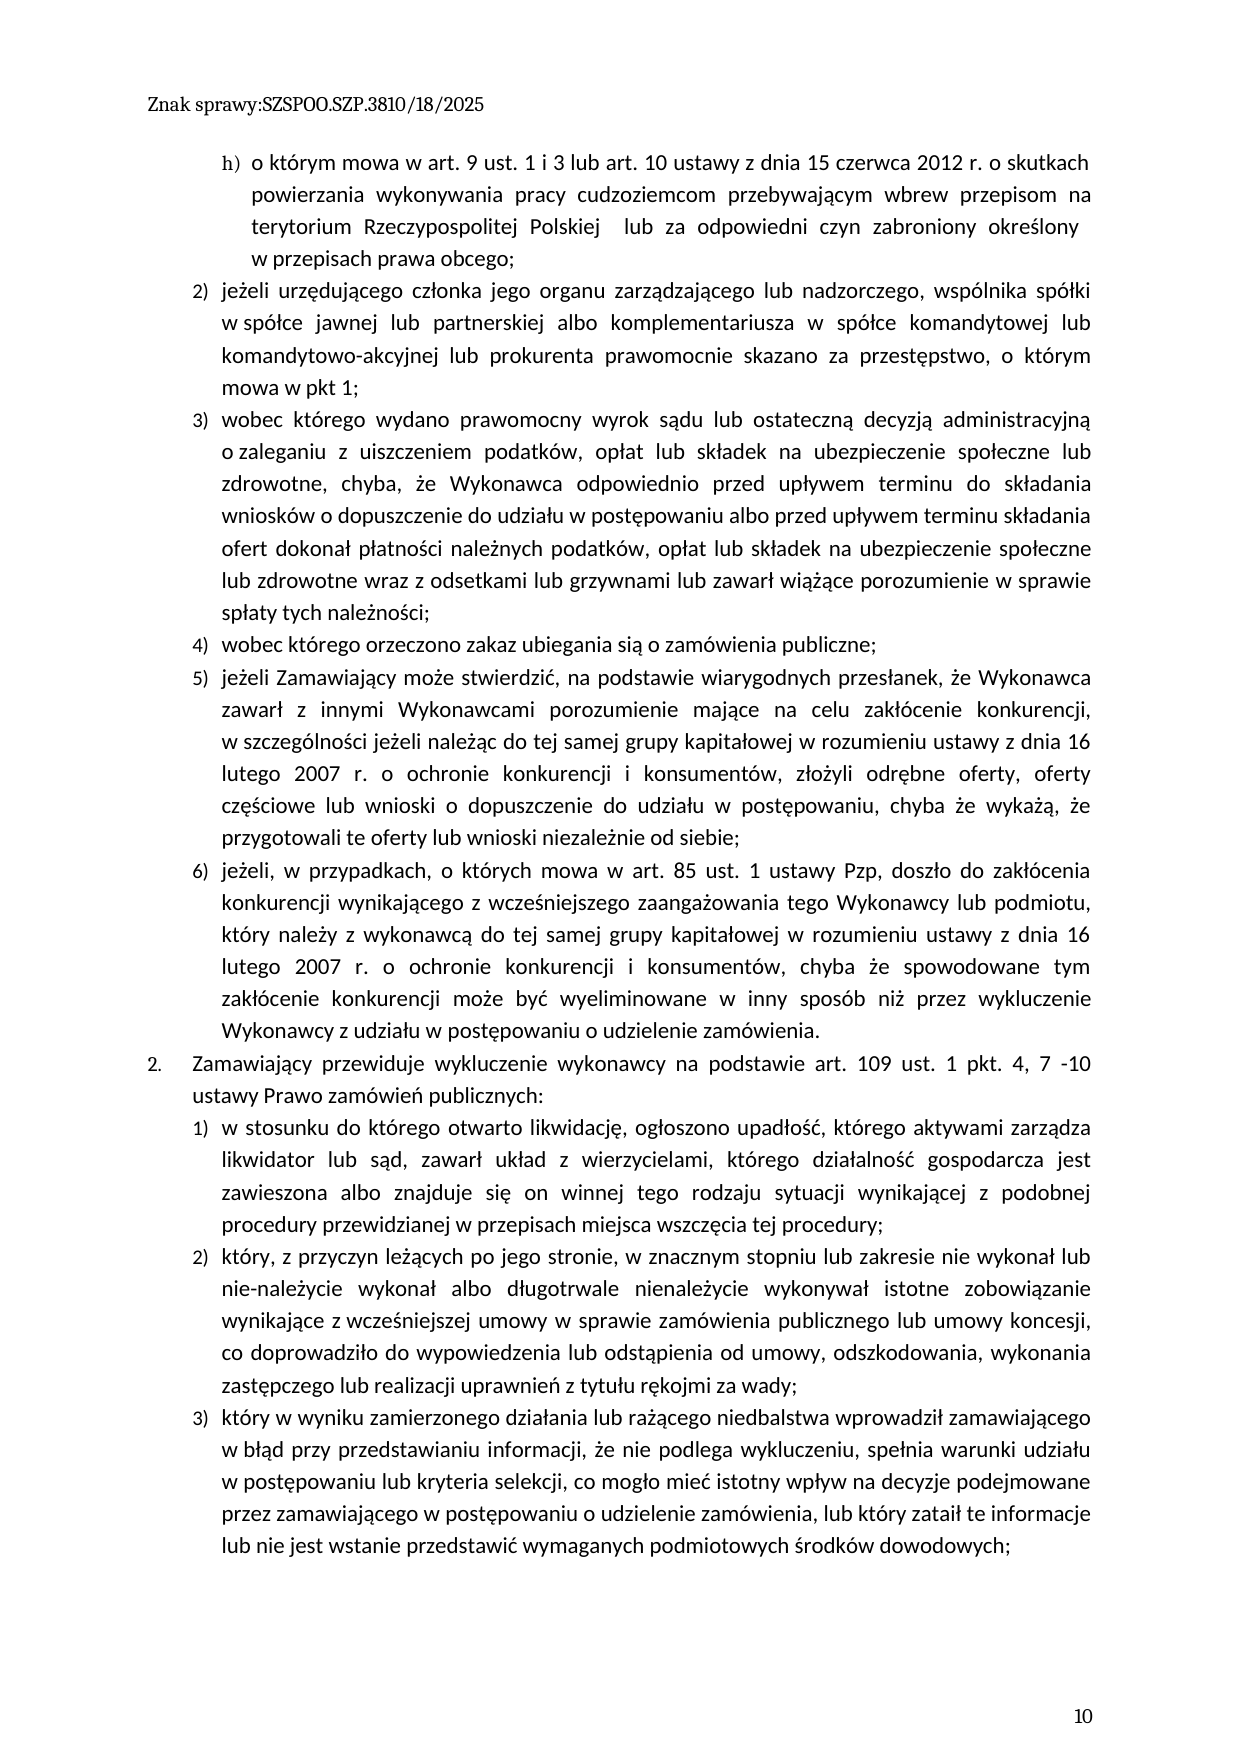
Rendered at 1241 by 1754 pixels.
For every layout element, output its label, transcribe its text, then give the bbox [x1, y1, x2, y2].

list wobec którego wydano prawomocny wyrok sądu lub ostateczną decyzją administracyjną o zaleganiu z uiszczeniem podatków, opłat lub składek na ubezpieczenie społeczne lub zdrowotne, chyba, że Wykonawca odpowiednio przed upływem terminu do składania wniosków o dopuszczenie do udziału w postępowaniu albo przed upływem terminu składania ofert dokonał płatności należnych podatków, opłat lub składek na ubezpieczenie społeczne lub zdrowotne wraz z odsetkami lub grzywnami lub zawarł wiążące porozumienie w sprawie spłaty tych należności; [192, 405, 1093, 626]
list który w wyniku zamierzonego działania lub rażącego niedbalstwa wprowadził zamawiającego w błąd przy przedstawianiu informacji, że nie podlega wykluczeniu, spełnia warunki udziału w postępowaniu lub kryteria selekcji, co mogło mieć istotny wpływ na decyzje podejmowane przez zamawiającego w postępowaniu o udzielenie zamówienia, lub który zataił te informacje lub nie jest wstanie przedstawić wymaganych podmiotowych środków dowodowych; [192, 1403, 1093, 1560]
list jeżeli urzędującego członka jego organu zarządzającego lub nadzorczego, wspólnika spółki w spółce jawnej lub partnerskiej albo komplementariusza w spółce komandytowej lub komandytowo-akcyjnej lub prokurenta prawomocnie skazano za przestępstwo, o którym mowa w pkt 1; [192, 276, 1093, 401]
list jeżeli, w przypadkach, o których mowa w art. 85 ust. 1 ustawy Pzp, doszło do zakłócenia konkurencji wynikającego z wcześniejszego zaangażowania tego Wykonawcy lub podmiotu, który należy z wykonawcą do tej samej grupy kapitałowej w rozumieniu ustawy z dnia 16 lutego 2007 r. o ochronie konkurencji i konsumentów, chyba że spowodowane tym zakłócenie konkurencji może być wyeliminowane w inny sposób niż przez wykluczenie Wykonawcy z udziału w postępowaniu o udzielenie zamówienia. [192, 856, 1093, 1045]
list Zamawiający przewiduje wykluczenie wykonawcy na podstawie art. 109 ust. 1 pkt. 4, 7 -10 ustawy Prawo zamówień publicznych: [148, 1049, 1093, 1109]
list który, z przyczyn leżących po jego stronie, w znacznym stopniu lub zakresie nie wykonał lub nie-należycie wykonał albo długotrwale nienależycie wykonywał istotne zobowiązanie wynikające z wcześniejszej umowy w sprawie zamówienia publicznego lub umowy koncesji, co doprowadziło do wypowiedzenia lub odstąpienia od umowy, odszkodowania, wykonania zastępczego lub realizacji uprawnień z tytułu rękojmi za wady; [192, 1242, 1093, 1399]
list o którym mowa w art. 9 ust. 1 i 3 lub art. 10 ustawy z dnia 15 czerwca 2012 r. o skutkach powierzania wykonywania pracy cudzoziemcom przebywającym wbrew przepisom na terytorium Rzeczypospolitej Polskiej lub za odpowiedni czyn zabroniony określony w przepisach prawa obcego; [222, 148, 1093, 272]
list wobec którego orzeczono zakaz ubiegania sią o zamówienia publiczne; [192, 630, 1093, 658]
list jeżeli Zamawiający może stwierdzić, na podstawie wiarygodnych przesłanek, że Wykonawca zawarł z innymi Wykonawcami porozumienie mające na celu zakłócenie konkurencji, w szczególności jeżeli należąc do tej samej grupy kapitałowej w rozumieniu ustawy z dnia 16 lutego 2007 r. o ochronie konkurencji i konsumentów, złożyli odrębne oferty, oferty częściowe lub wnioski o dopuszczenie do udziału w postępowaniu, chyba że wykażą, że przygotowali te oferty lub wnioski niezależnie od siebie; [192, 663, 1093, 852]
list w stosunku do którego otwarto likwidację, ogłoszono upadłość, którego aktywami zarządza likwidator lub sąd, zawarł układ z wierzycielami, którego działalność gospodarcza jest zawieszona albo znajduje się on winnej tego rodzaju sytuacji wynikającej z podobnej procedury przewidzianej w przepisach miejsca wszczęcia tej procedury; [192, 1113, 1093, 1238]
